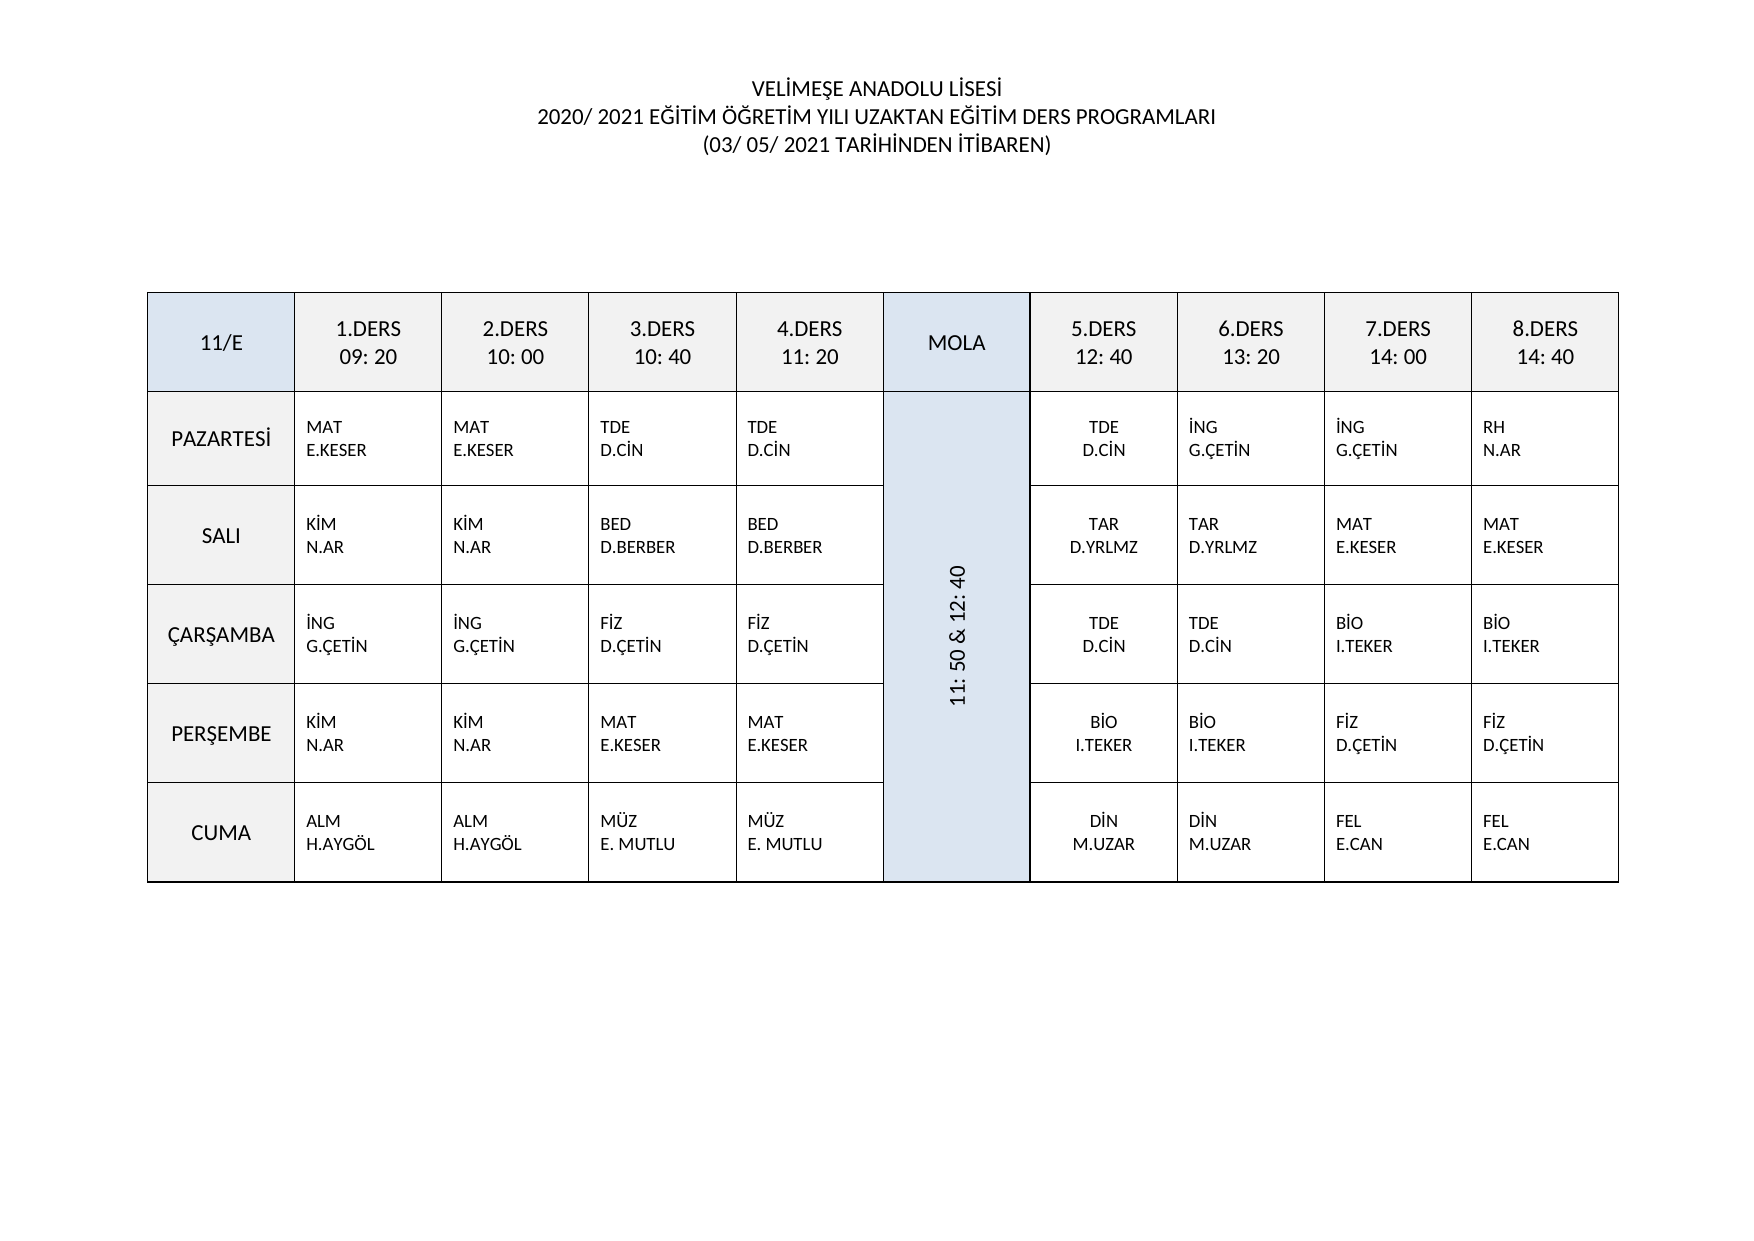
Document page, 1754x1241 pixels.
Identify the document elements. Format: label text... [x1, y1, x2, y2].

table_cell MAT E.KESER [1472, 486, 1618, 584]
table_cell MAT E.KESER [589, 684, 736, 782]
table_header 3.DERS 10: 40 [589, 293, 736, 391]
table_cell MÜZ E. MUTLU [737, 783, 883, 881]
table_cell KİM N.AR [295, 486, 441, 584]
table_cell TDE D.CİN [589, 392, 736, 485]
table_cell KİM N.AR [442, 684, 588, 782]
table_cell MAT E.KESER [737, 684, 883, 782]
table_cell DİN M.UZAR [1178, 783, 1324, 881]
table_cell PERŞEMBE [148, 684, 294, 782]
table_cell 11: 50 & 12: 40 [884, 392, 1029, 881]
table_cell FEL E.CAN [1472, 783, 1618, 881]
table_cell FİZ D.ÇETİN [589, 585, 736, 683]
table_cell BİO I.TEKER [1031, 684, 1177, 782]
table_cell MAT E.KESER [442, 392, 588, 485]
table_cell FİZ D.ÇETİN [1472, 684, 1618, 782]
table_cell BİO I.TEKER [1325, 585, 1471, 683]
table_cell SALI [148, 486, 294, 584]
table_cell BED D.BERBER [737, 486, 883, 584]
table_header MOLA [884, 293, 1029, 391]
table_cell RH N.AR [1472, 392, 1618, 485]
table_cell TDE D.CİN [1178, 585, 1324, 683]
table_cell İNG G.ÇETİN [1325, 392, 1471, 485]
table_cell BİO I.TEKER [1472, 585, 1618, 683]
table_header 5.DERS 12: 40 [1031, 293, 1177, 391]
table_cell TDE D.CİN [737, 392, 883, 485]
table_cell CUMA [148, 783, 294, 881]
table_header 8.DERS 14: 40 [1472, 293, 1618, 391]
table_cell TDE D.CİN [1031, 392, 1177, 485]
table_cell MAT E.KESER [295, 392, 441, 485]
table_header 6.DERS 13: 20 [1178, 293, 1324, 391]
table_cell ALM H.AYGÖL [442, 783, 588, 881]
table_header 4.DERS 11: 20 [737, 293, 883, 391]
table_cell TAR D.YRLMZ [1178, 486, 1324, 584]
table_header 7.DERS 14: 00 [1325, 293, 1471, 391]
table_cell FEL E.CAN [1325, 783, 1471, 881]
table_cell İNG G.ÇETİN [295, 585, 441, 683]
table_cell DİN M.UZAR [1031, 783, 1177, 881]
table_cell ÇARŞAMBA [148, 585, 294, 683]
table_cell FİZ D.ÇETİN [1325, 684, 1471, 782]
table_header 1.DERS 09: 20 [295, 293, 441, 391]
table_cell TAR D.YRLMZ [1031, 486, 1177, 584]
table_cell İNG G.ÇETİN [1178, 392, 1324, 485]
table_cell KİM N.AR [295, 684, 441, 782]
table_cell KİM N.AR [442, 486, 588, 584]
table_header 2.DERS 10: 00 [442, 293, 588, 391]
table_cell TDE D.CİN [1031, 585, 1177, 683]
table_cell BED D.BERBER [589, 486, 736, 584]
table_cell MÜZ E. MUTLU [589, 783, 736, 881]
table_cell FİZ D.ÇETİN [737, 585, 883, 683]
table_cell BİO I.TEKER [1178, 684, 1324, 782]
table_cell ALM H.AYGÖL [295, 783, 441, 881]
table_cell MAT E.KESER [1325, 486, 1471, 584]
table_header 11/E [148, 293, 294, 391]
table_cell İNG G.ÇETİN [442, 585, 588, 683]
table_cell PAZARTESİ [148, 392, 294, 485]
